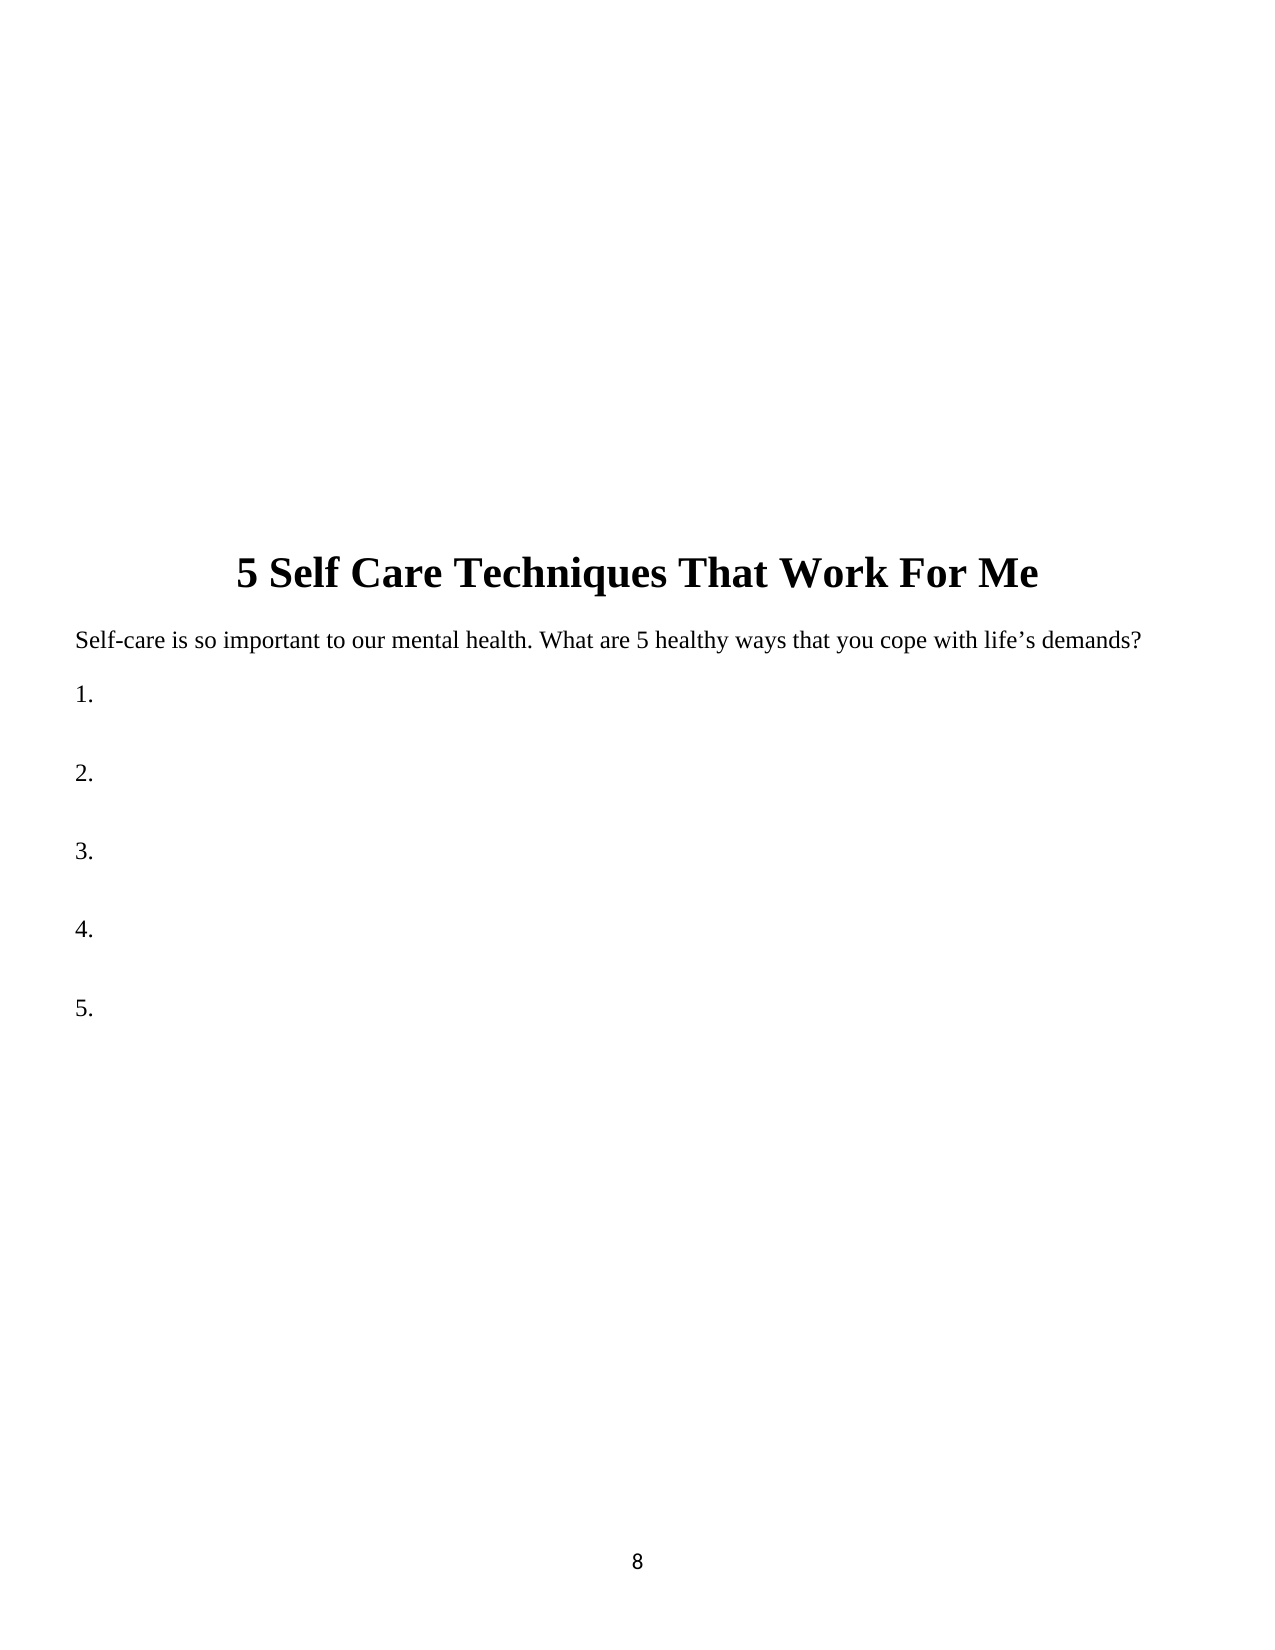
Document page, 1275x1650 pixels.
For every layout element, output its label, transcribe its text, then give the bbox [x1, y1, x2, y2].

text 1. [75, 679, 1200, 708]
text 2. [75, 758, 1200, 786]
text 4. [75, 914, 1200, 943]
text 5. [75, 993, 1200, 1021]
text 5 Self Care Techniques That Work For Me [75, 547, 1200, 597]
text 3. [75, 836, 1200, 865]
text Self-care is so important to our mental health. What are 5 healthy ways that you cope with life’s demands? [75, 626, 1200, 654]
